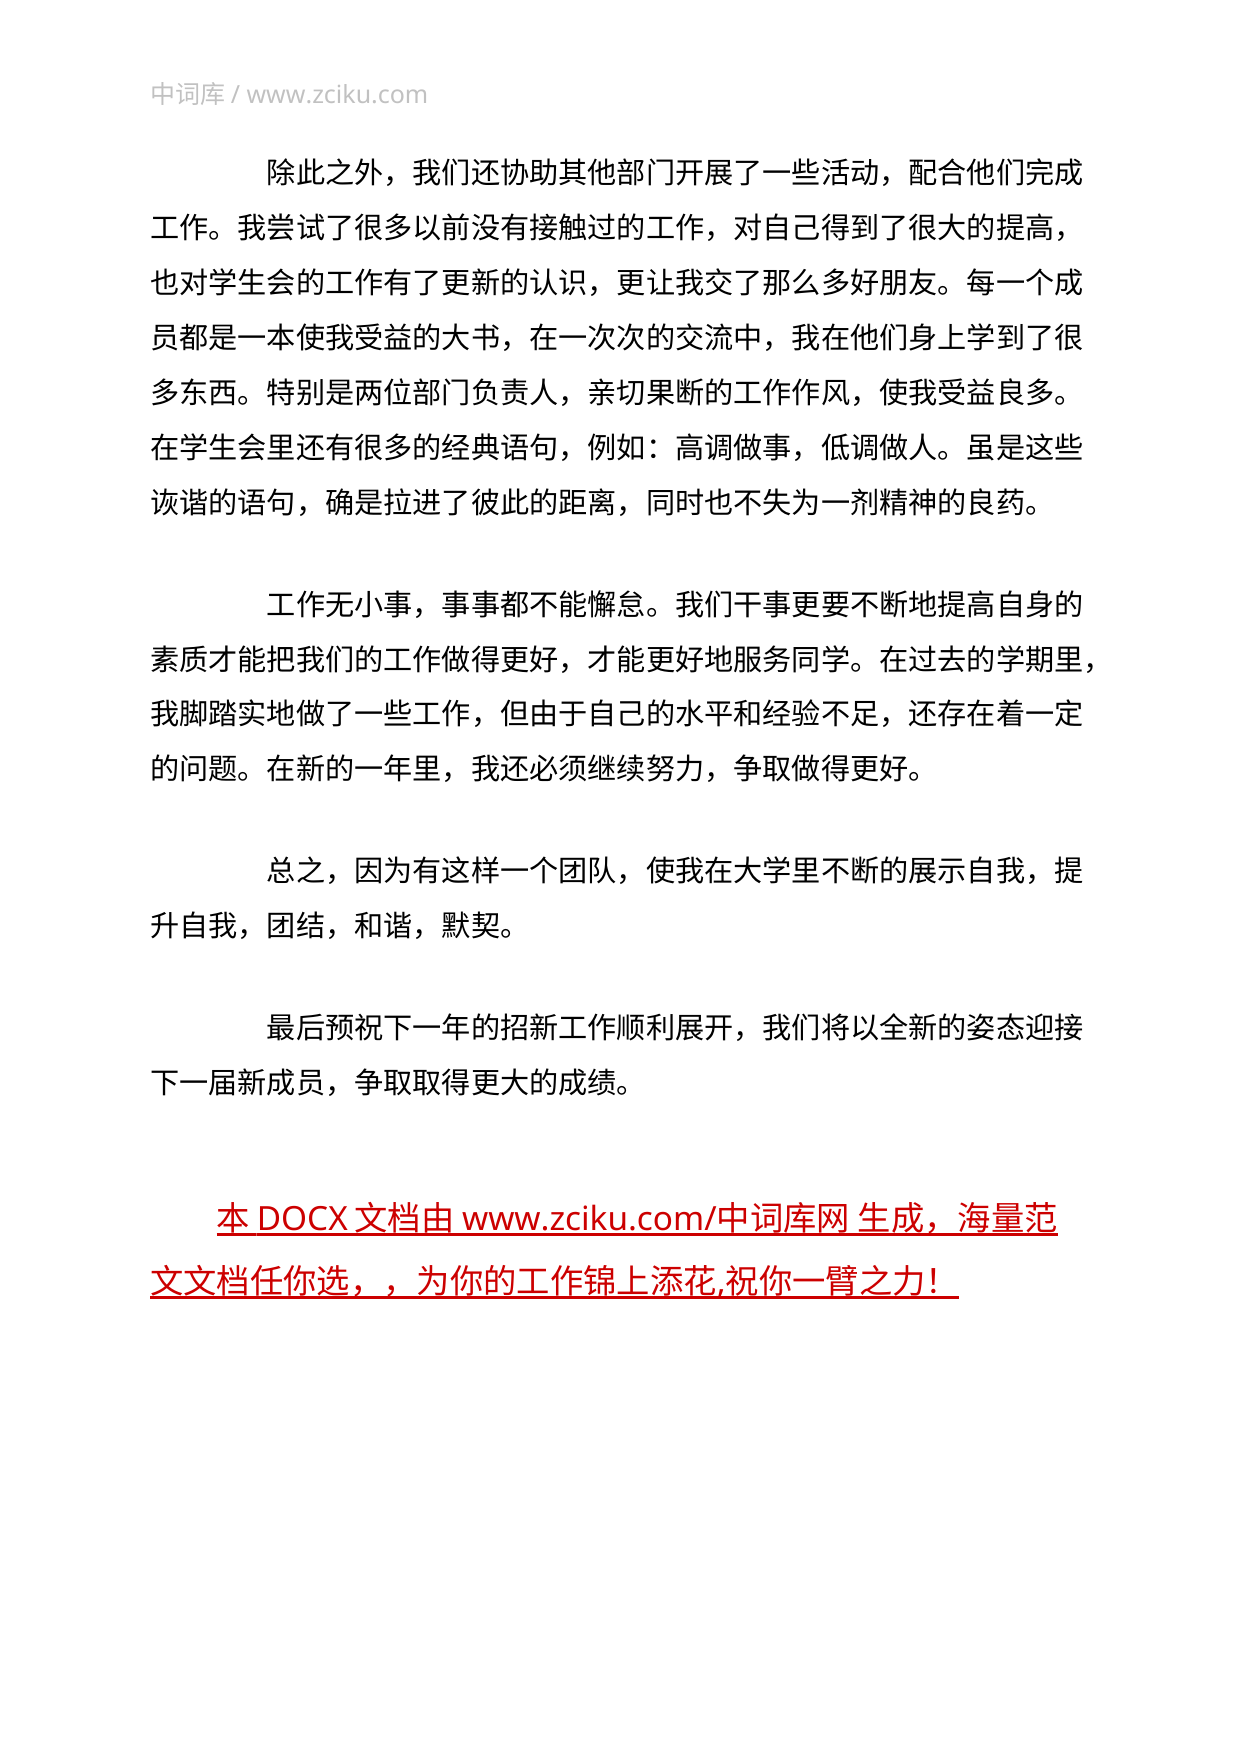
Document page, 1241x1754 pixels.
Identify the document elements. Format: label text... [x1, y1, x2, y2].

text 本DOCX文档由 www.zciku.com/中词库网 生成，海量范文文档任你选，，为你的工作锦上添花,祝你一臂之力！ [150, 1192, 1090, 1303]
text 除此之外，我们还协助其他部门开展了一些活动，配合他们完成工作。我尝试了很多以前没有接触过的工作，对自己得到了很大的提高，也对学生会的工作有了更新的认识，更让我交了那么多好朋友。每一个成员都是一本使我受益的大书，在一次次的交流中，我在他们身上学到了很多东西。特别是两位部门负责人，亲切果断的工作作风，使我受益良多。在学生会里还有很多的经典语句，例如：高调做事，低调做人。虽是这些诙谐的语句，确是拉进了彼此的距离，同时也不失为一剂精神的良药。 [150, 150, 1090, 522]
text 工作无小事，事事都不能懈怠。我们干事更要不断地提高自身的素质才能把我们的工作做得更好，才能更好地服务同学。在过去的学期里，我脚踏实地做了一些工作，但由于自己的水平和经验不足，还存在着一定的问题。在新的一年里，我还必须继续努力，争取做得更好。 [150, 581, 1090, 788]
text 总之，因为有这样一个团队，使我在大学里不断的展示自我，提升自我，团结，和谐，默契。 [150, 848, 1090, 945]
text 最后预祝下一年的招新工作顺利展开，我们将以全新的姿态迎接下一届新成员，争取取得更大的成绩。 [150, 1004, 1090, 1101]
